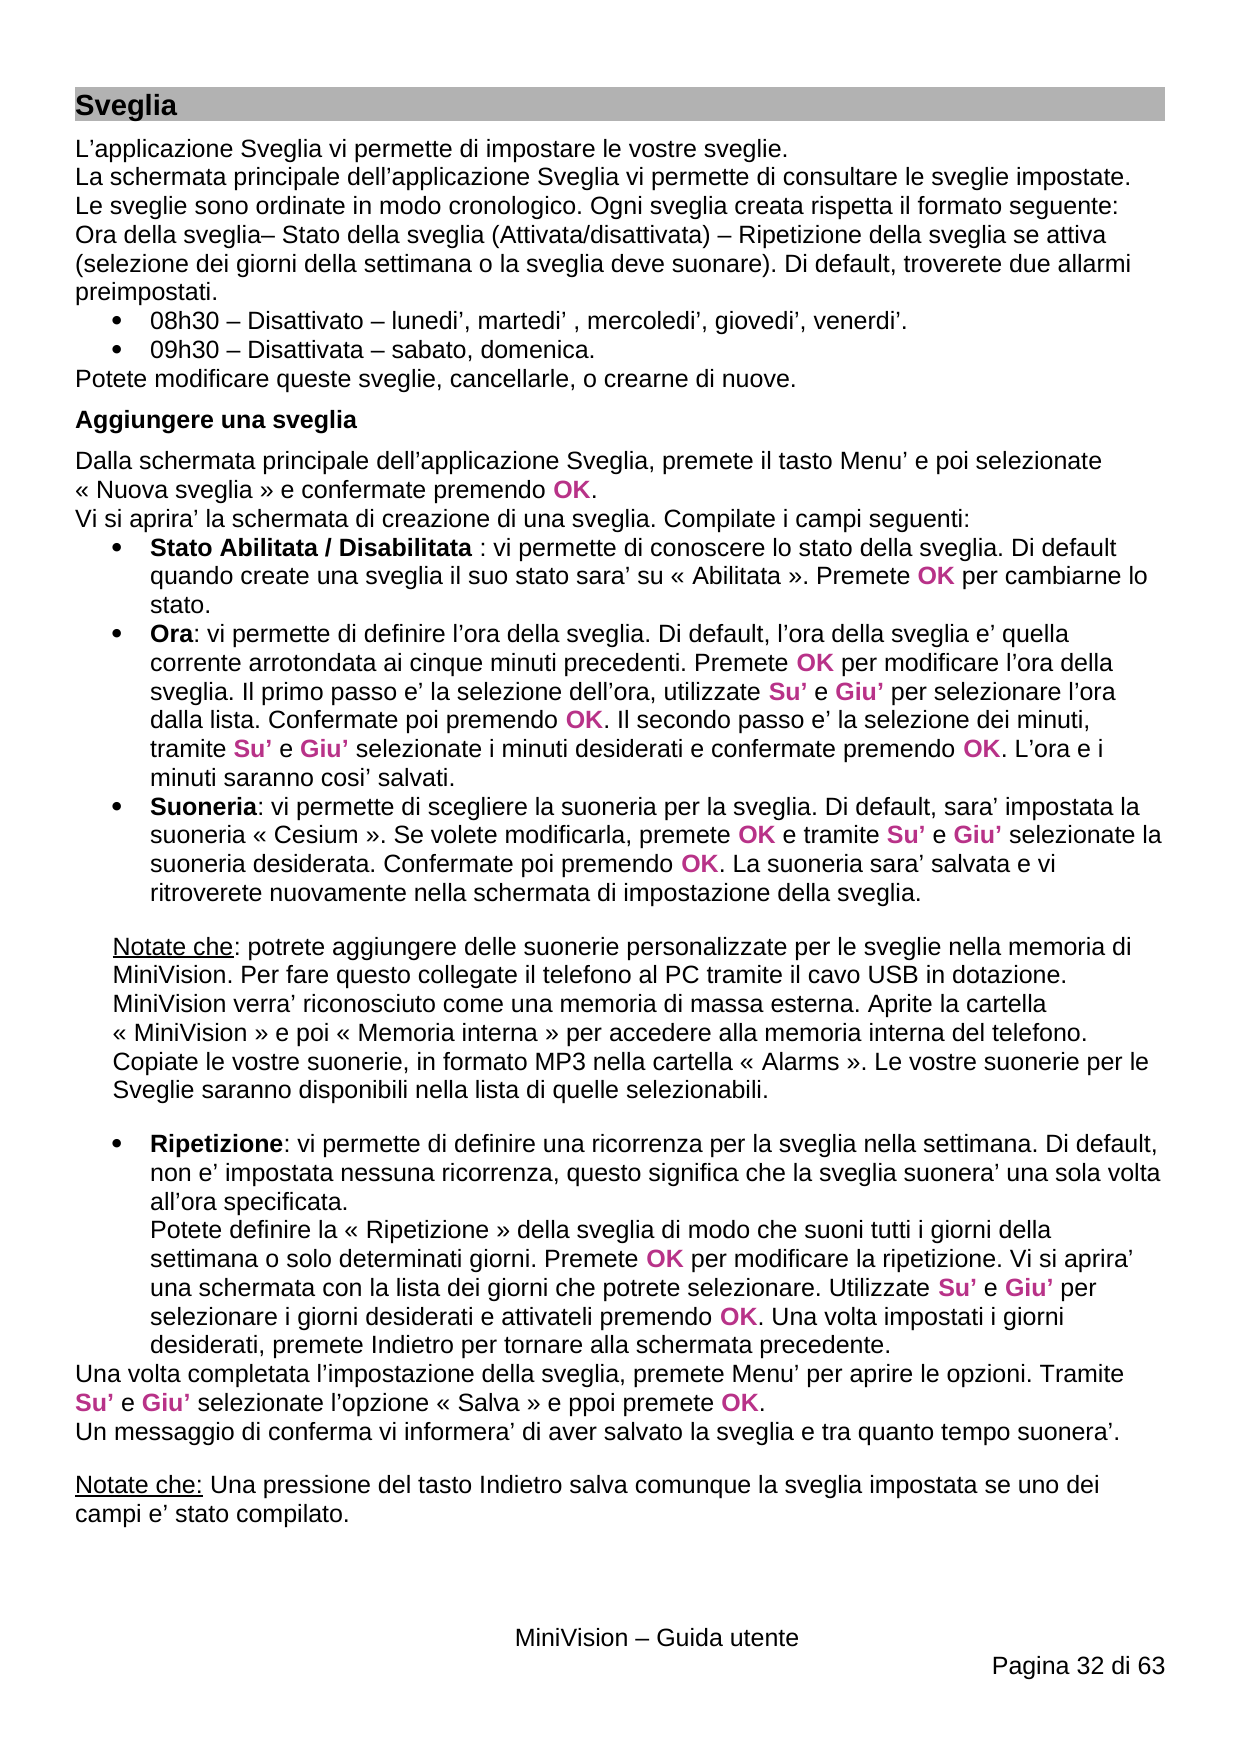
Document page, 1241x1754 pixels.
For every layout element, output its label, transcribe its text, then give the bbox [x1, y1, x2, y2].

text Notate che: Una pressione del tasto Indietro salva comunque la sveglia impostata se uno dei campi e’ stato compilato. [75, 1470, 1165, 1528]
text « Nuova sveglia » e confermate premendo OK. [75, 475, 1165, 504]
list 09h30 – Disattivata – sabato, domenica. [112, 335, 1165, 364]
text L’applicazione Sveglia vi permette di impostare le vostre sveglie. [75, 133, 1165, 162]
text Potete modificare queste sveglie, cancellarle, o crearne di nuove. [75, 364, 1165, 392]
list Suoneria: vi permette di scegliere la suoneria per la sveglia. Di default, sara’ impostata la suoneria « Cesium ». Se volete modificarla, premete OK e tramite Su’ e Giu’ selezionate la suoneria desiderata. Confermate poi premendo OK. La suoneria sara’ salvata e vi ritroverete nuovamente nella schermata di impostazione della sveglia. [112, 791, 1165, 907]
text Una volta completata l’impostazione della sveglia, premete Menu’ per aprire le opzioni. Tramite Su’ e Giu’ selezionate l’opzione « Salva » e ppoi premete OK. [75, 1359, 1165, 1417]
text Un messaggio di conferma vi informera’ di aver salvato la sveglia e tra quanto tempo suonera’. [75, 1417, 1165, 1445]
list Ora: vi permette di definire l’ora della sveglia. Di default, l’ora della sveglia e’ quella corrente arrotondata ai cinque minuti precedenti. Premete OK per modificare l’ora della sveglia. Il primo passo e’ la selezione dell’ora, utilizzate Su’ e Giu’ per selezionare l’ora dalla lista. Confermate poi premendo OK. Il secondo passo e’ la selezione dei minuti, tramite Su’ e Giu’ selezionate i minuti desiderati e confermate premendo OK. L’ora e i minuti saranno cosi’ salvati. [112, 619, 1165, 791]
text Vi si aprira’ la schermata di creazione di una sveglia. Compilate i campi seguenti: [75, 504, 1165, 532]
text La schermata principale dell’applicazione Sveglia vi permette di consultare le sveglie impostate. Le sveglie sono ordinate in modo cronologico. Ogni sveglia creata rispetta il formato seguente: Ora della sveglia– Stato della sveglia (Attivata/disattivata) – Ripetizione della sveglia se attiva (selezione dei giorni della settimana o la sveglia deve suonare). Di default, troverete due allarmi preimpostati. [75, 162, 1165, 306]
subtitle Sveglia [75, 87, 1165, 121]
list Ripetizione: vi permette di definire una ricorrenza per la sveglia nella settimana. Di default, non e’ impostata nessuna ricorrenza, questo significa che la sveglia suonera’ una sola volta all’ora specificata. [112, 1129, 1165, 1215]
subtitle Aggiungere una sveglia [75, 405, 1165, 434]
list Potete definire la « Ripetizione » della sveglia di modo che suoni tutti i giorni della settimana o solo determinati giorni. Premete OK per modificare la ripetizione. Vi si aprira’ una schermata con la lista dei giorni che potrete selezionare. Utilizzate Su’ e Giu’ per selezionare i giorni desiderati e attivateli premendo OK. Una volta impostati i giorni desiderati, premete Indietro per tornare alla schermata precedente. [150, 1215, 1165, 1359]
list 08h30 – Disattivato – lunedi’, martedi’ , mercoledi’, giovedi’, venerdi’. [112, 306, 1165, 335]
text Dalla schermata principale dell’applicazione Sveglia, premete il tasto Menu’ e poi selezionate [75, 446, 1165, 475]
text Notate che: potrete aggiungere delle suonerie personalizzate per le sveglie nella memoria di MiniVision. Per fare questo collegate il telefono al PC tramite il cavo USB in dotazione. MiniVision verra’ riconosciuto come una memoria di massa esterna. Aprite la cartella « MiniVision » e poi « Memoria interna » per accedere alla memoria interna del telefono. Copiate le vostre suonerie, in formato MP3 nella cartella « Alarms ». Le vostre suonerie per le Sveglie saranno disponibili nella lista di quelle selezionabili. [112, 932, 1165, 1104]
list Stato Abilitata / Disabilitata : vi permette di conoscere lo stato della sveglia. Di default quando create una sveglia il suo stato sara’ su « Abilitata ». Premete OK per cambiarne lo stato. [112, 532, 1165, 619]
